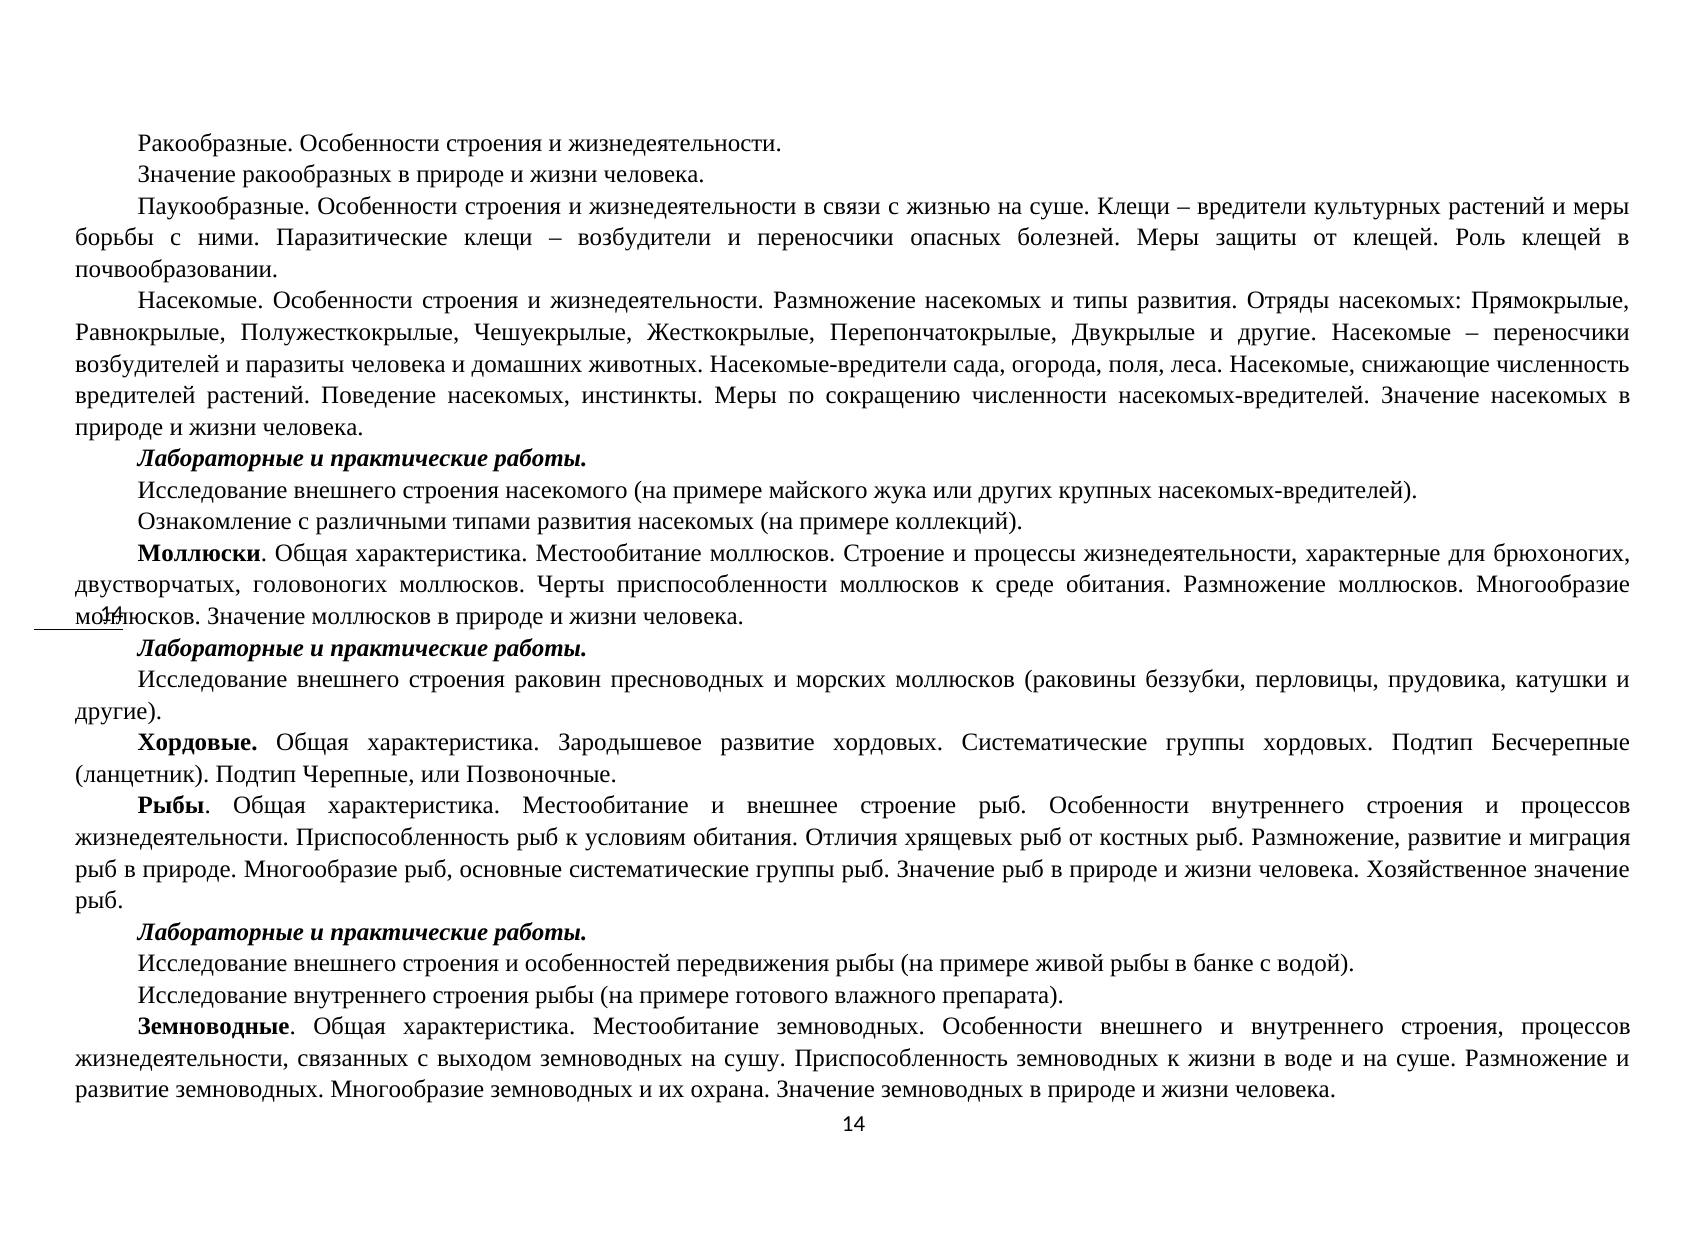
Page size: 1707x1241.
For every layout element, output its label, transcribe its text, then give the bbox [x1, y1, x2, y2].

text Исследование внешнего строения и особенностей передвижения рыбы (на примере живой рыбы в банке с водой). [75, 948, 1632, 977]
text Ознакомление с различными типами развития насекомых (на примере коллекций). [75, 506, 1632, 535]
text Лабораторные и практические работы. [75, 917, 1632, 946]
text Лабораторные и практические работы. [75, 443, 1632, 472]
text Паукообразные. Особенности строения и жизнедеятельности в связи с жизнью на суше. Клещи – вредители культурных растений и меры борьбы с ними. Паразитические клещи – возбудители и переносчики опасных болезней. Меры защиты от клещей. Роль клещей в почвообразовании. [75, 191, 1632, 283]
text Рыбы. Общая характеристика. Местообитание и внешнее строение рыб. Особенности внутреннего строения и процессов жизнедеятельности. Приспособленность рыб к условиям обитания. Отличия хрящевых рыб от костных рыб. Размножение, развитие и миграция рыб в природе. Многообразие рыб, основные систематические группы рыб. Значение рыб в природе и жизни человека. Хозяйственное значение рыб. [75, 791, 1632, 914]
text Насекомые. Особенности строения и жизнедеятельности. Размножение насекомых и типы развития. Отряды насекомых: Прямокрылые, Равнокрылые, Полужесткокрылые, Чешуекрылые, Жесткокрылые, Перепончатокрылые, Двукрылые и другие. Насекомые – переносчики возбудителей и паразиты человека и домашних животных. Насекомые-вредители сада, огорода, поля, леса. Насекомые, снижающие численность вредителей растений. Поведение насекомых, инстинкты. Меры по сокращению численности насекомых-вредителей. Значение насекомых в природе и жизни человека. [75, 286, 1632, 441]
text Исследование внешнего строения раковин пресноводных и морских моллюсков (раковины беззубки, перловицы, прудовика, катушки и другие). [75, 664, 1632, 724]
text Ракообразные. Особенности строения и жизнедеятельности. [75, 128, 1632, 156]
text Моллюски. Общая характеристика. Местообитание моллюсков. Строение и процессы жизнедеятельности, характерные для брюхоногих, двустворчатых, головоногих моллюсков. Черты приспособленности моллюсков к среде обитания. Размножение моллюсков. Многообразие моллюсков. Значение моллюсков в природе и жизни человека. [75, 538, 1632, 630]
text Исследование внешнего строения насекомого (на примере майского жука или других крупных насекомых-вредителей). [75, 475, 1632, 504]
text Исследование внутреннего строения рыбы (на примере готового влажного препарата). [75, 980, 1632, 1009]
text Значение ракообразных в природе и жизни человека. [75, 159, 1632, 188]
text Хордовые. Общая характеристика. Зародышевое развитие хордовых. Систематические группы хордовых. Подтип Бесчерепные (ланцетник). Подтип Черепные, или Позвоночные. [75, 727, 1632, 788]
text Земноводные. Общая характеристика. Местообитание земноводных. Особенности внешнего и внутреннего строения, процессов жизнедеятельности, связанных с выходом земноводных на сушу. Приспособленность земноводных к жизни в воде и на суше. Размножение и развитие земноводных. Многообразие земноводных и их охрана. Значение земноводных в природе и жизни человека. [75, 1011, 1632, 1103]
text Лабораторные и практические работы. [75, 633, 1632, 661]
